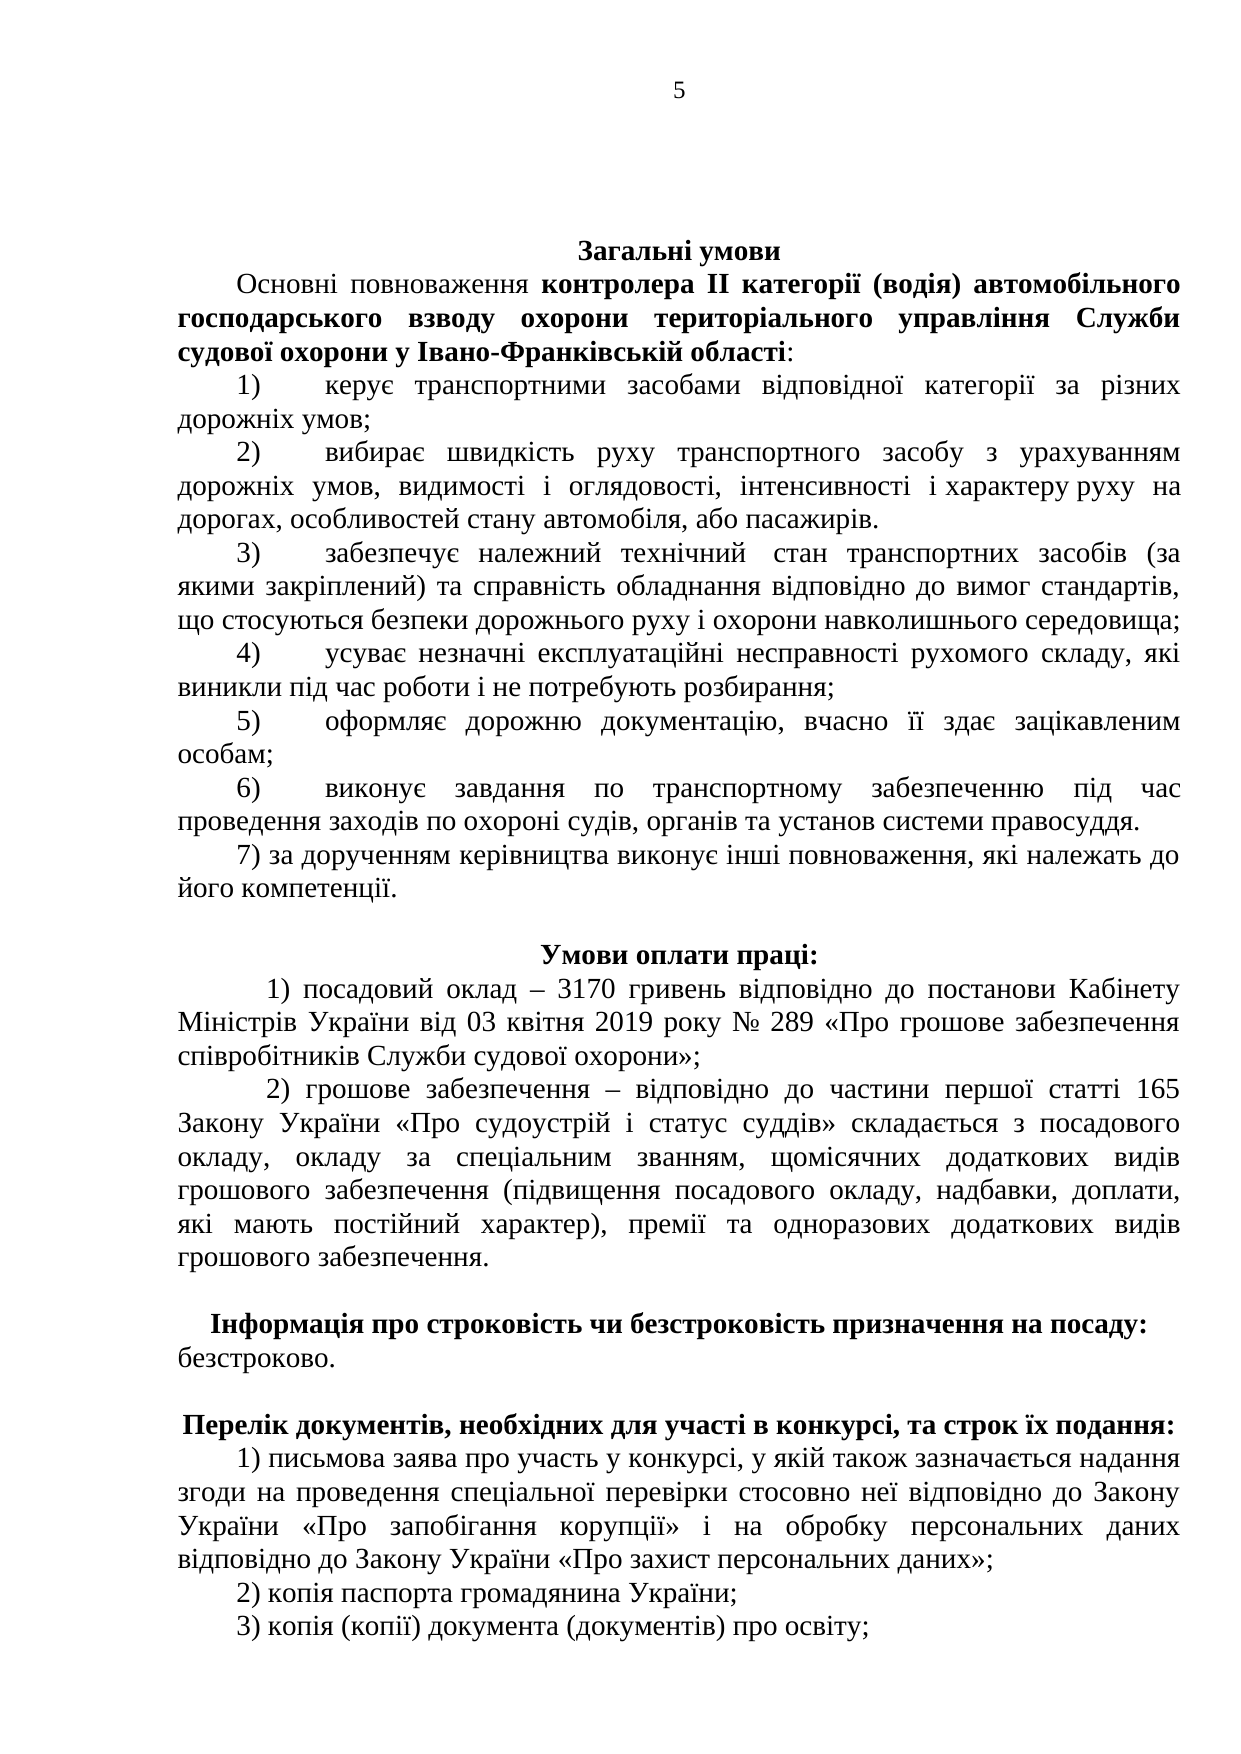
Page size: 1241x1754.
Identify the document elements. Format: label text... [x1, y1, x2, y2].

list оформляє дорожню документацію, вчасно її здає зацікавленим особам; [177, 703, 1181, 770]
text Інформація про строковість чи безстроковість призначення на посаду: [177, 1306, 1181, 1340]
text Загальні умови [177, 233, 1181, 267]
text 2) грошове забезпечення – відповідно до частини першої статті 165 Закону України «Про судоустрій і статус суддів» складається з посадового окладу, окладу за спеціальним званням, щомісячних додаткових видів грошового забезпечення (підвищення посадового окладу, надбавки, доплати, які мають постійний характер), премії та одноразових додаткових видів грошового забезпечення. [177, 1072, 1181, 1273]
text 1) посадовий оклад – 3170 гривень відповідно до постанови Кабінету Міністрів України від 03 квітня 2019 року № 289 «Про грошове забезпечення співробітників Служби судової охорони»; [177, 971, 1181, 1072]
text Умови оплати праці: [177, 937, 1181, 971]
text 2) копія паспорта громадянина України; [177, 1575, 1181, 1608]
text Основні повноваження контролера ІІ категорії (водія) автомобільного господарського взводу охорони територіального управління Служби судової охорони у Івано-Франківській області: [177, 267, 1181, 367]
list виконує завдання по транспортному забезпеченню під час проведення заходів по охороні судів, органів та установ системи правосуддя. [177, 770, 1181, 837]
list вибирає швидкість руху транспортного засобу з урахуванням дорожніх умов, видимості і оглядовості, інтенсивності і характеру руху на дорогах, особливостей стану автомобіля, або пасажирів. [177, 434, 1181, 535]
list керує транспортними засобами відповідної категорії за різних дорожніх умов; [177, 367, 1181, 434]
list усуває незначні експлуатаційні несправності рухомого складу, які виникли під час роботи і не потребують розбирання; [177, 636, 1181, 703]
list забезпечує належний технічний стан транспортних засобів (за якими закріплений) та справність обладнання відповідно до вимог стандартів, що стосуються безпеки дорожнього руху і охорони навколишнього середовища; [177, 535, 1181, 636]
text 1) письмова заява про участь у конкурсі, у якій також зазначається надання згоди на проведення спеціальної перевірки стосовно неї відповідно до Закону України «Про запобігання корупції» і на обробку персональних даних відповідно до Закону України «Про захист персональних даних»; [177, 1441, 1181, 1575]
text 7) за дорученням керівництва виконує інші повноваження, які належать до його компетенції. [177, 837, 1181, 904]
text Перелік документів, необхідних для участі в конкурсі, та строк їх подання: [177, 1407, 1181, 1441]
text безстроково. [177, 1340, 1181, 1373]
text 3) копія (копії) документа (документів) про освіту; [177, 1608, 1181, 1642]
